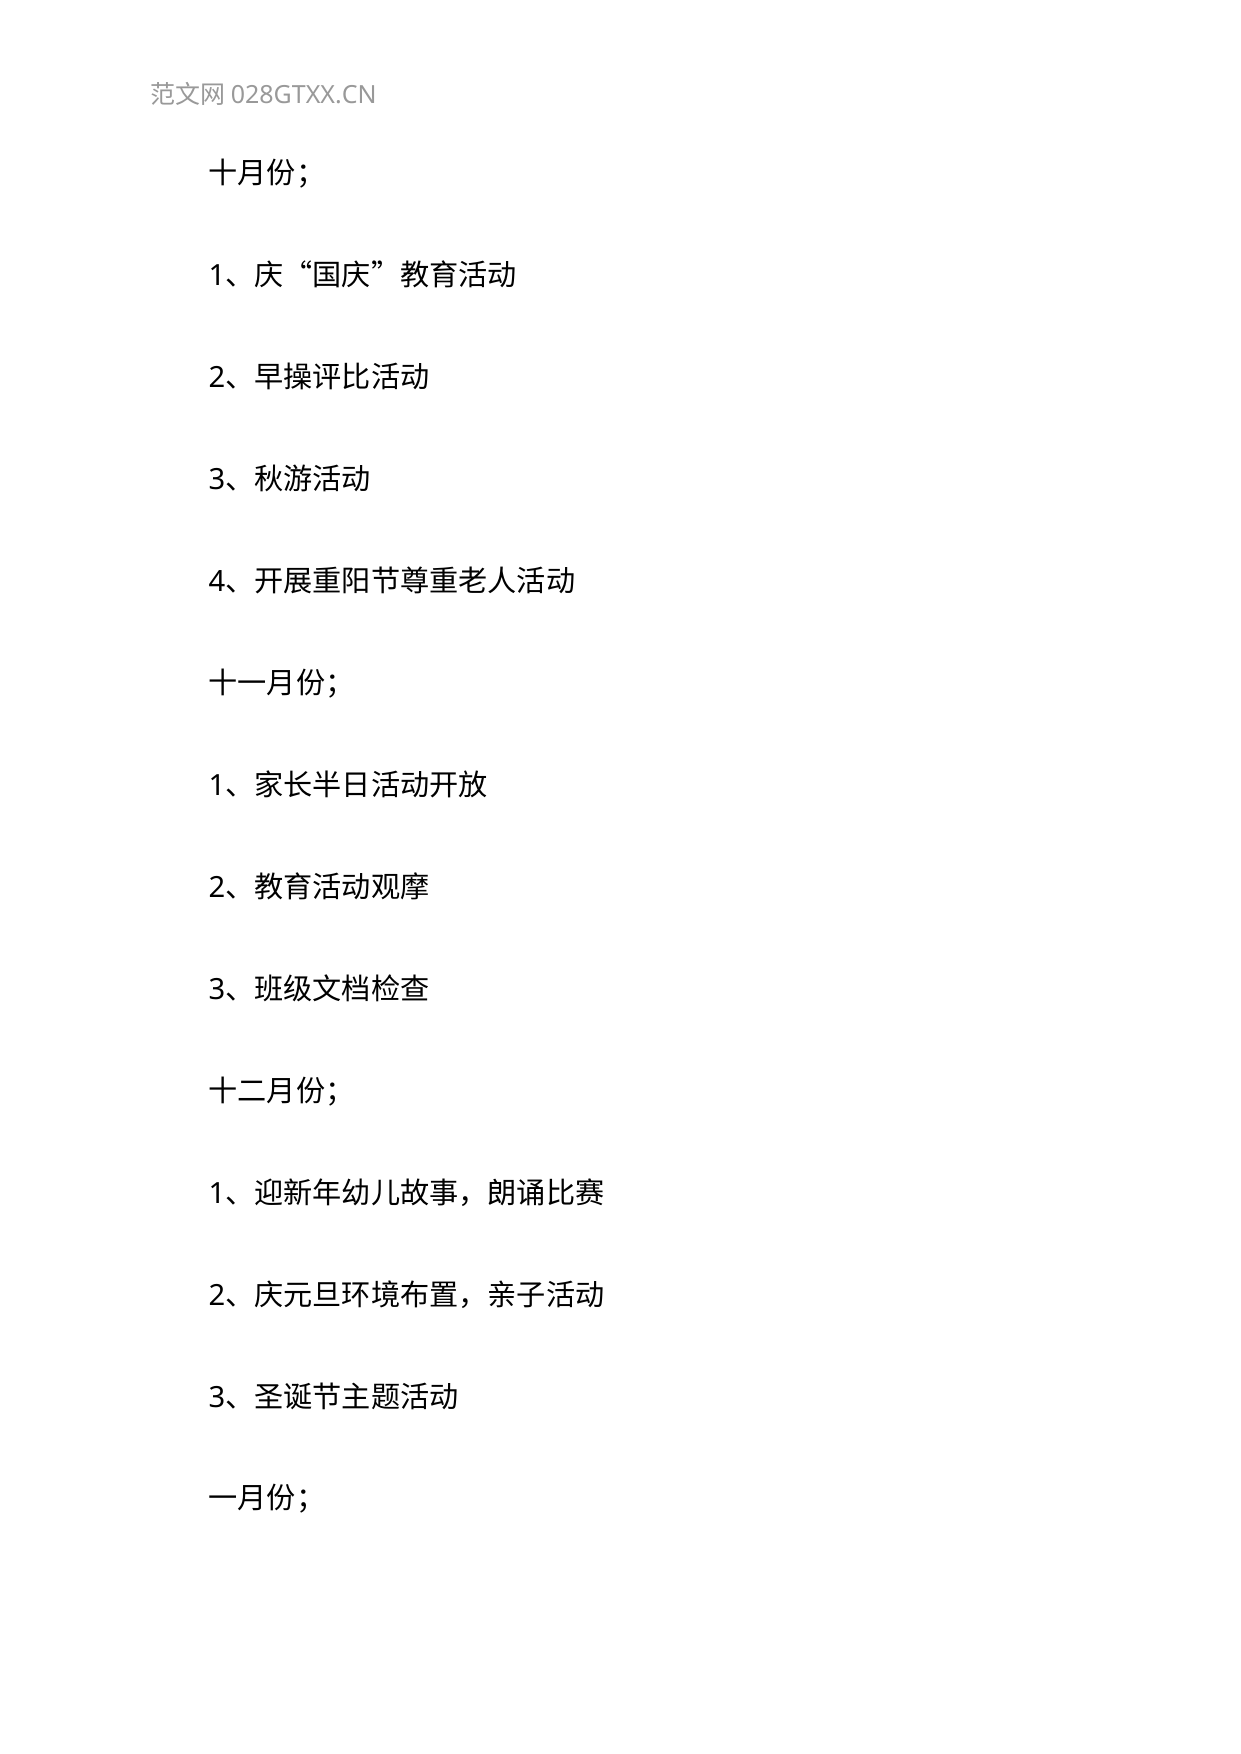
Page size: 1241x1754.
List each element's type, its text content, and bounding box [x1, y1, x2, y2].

text 4、开展重阳节尊重老人活动 [150, 558, 1090, 600]
text 3、班级文档检查 [150, 965, 1090, 1008]
text 1、迎新年幼儿故事，朗诵比赛 [150, 1169, 1090, 1212]
text 1、家长半日活动开放 [150, 761, 1090, 804]
text 十一月份； [150, 660, 1090, 702]
text 十二月份； [150, 1067, 1090, 1110]
text 一月份； [150, 1475, 1090, 1517]
text 3、秋游活动 [150, 456, 1090, 498]
text 2、庆元旦环境布置，亲子活动 [150, 1271, 1090, 1313]
text 1、庆“国庆”教育活动 [150, 252, 1090, 294]
text 2、早操评比活动 [150, 354, 1090, 396]
text 2、教育活动观摩 [150, 863, 1090, 906]
text 十月份； [150, 150, 1090, 192]
text 3、圣诞节主题活动 [150, 1373, 1090, 1416]
